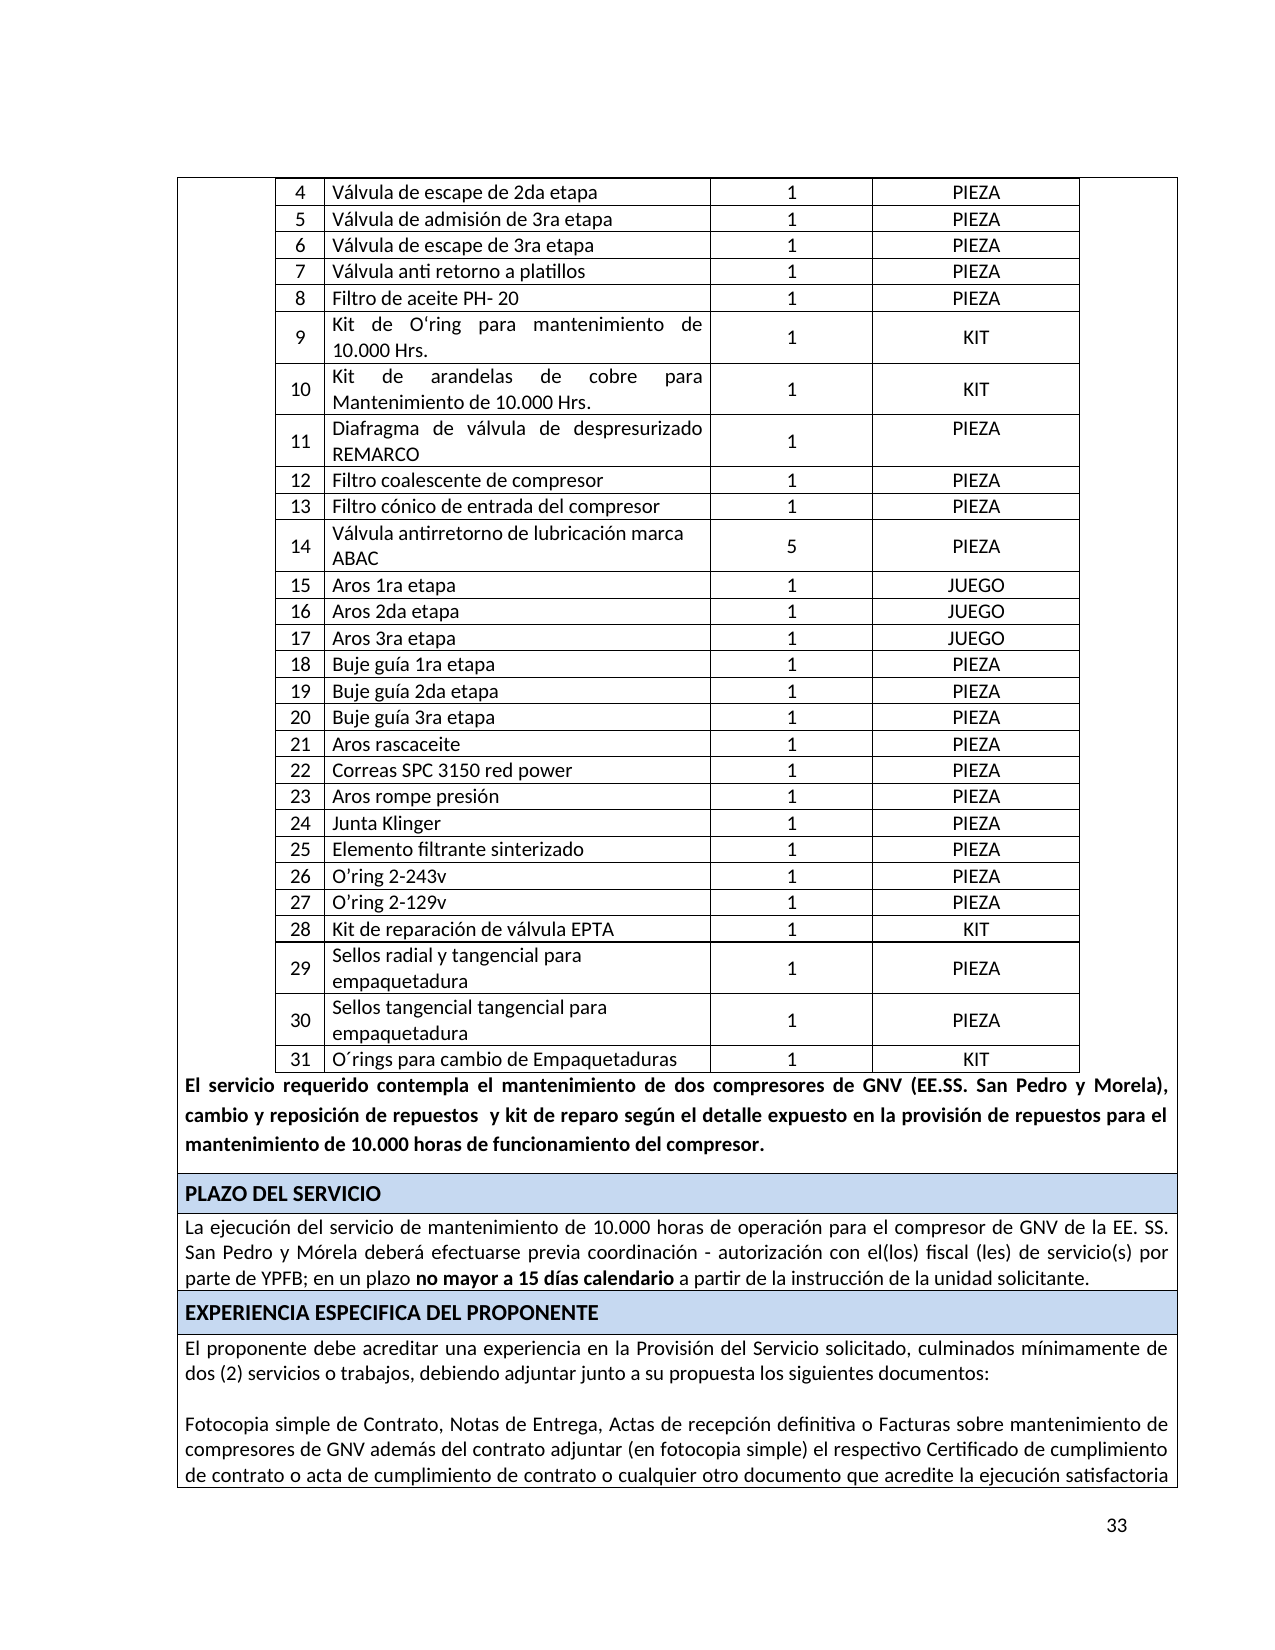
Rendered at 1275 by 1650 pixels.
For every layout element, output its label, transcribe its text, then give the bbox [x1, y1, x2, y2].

table_cell La ejecución del servicio de mantenimiento de 10.000 horas de operación para el compresor de GNV de la EE. SS. San Pedro y Mórela deberá efectuarse previa coordinación - autorización con el(los) fiscal (les) de servicio(s) por parte de YPFB; en un plazo no mayor a 15 días calendario a partir de la instrucción de la unidad solicitante. [178, 1214, 1177, 1290]
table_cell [178, 178, 1177, 1172]
table_cell EXPERIENCIA ESPECIFICA DEL PROPONENTE [178, 1291, 1177, 1334]
table_cell PLAZO DEL SERVICIO [178, 1174, 1177, 1213]
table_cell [178, 1335, 1177, 1487]
